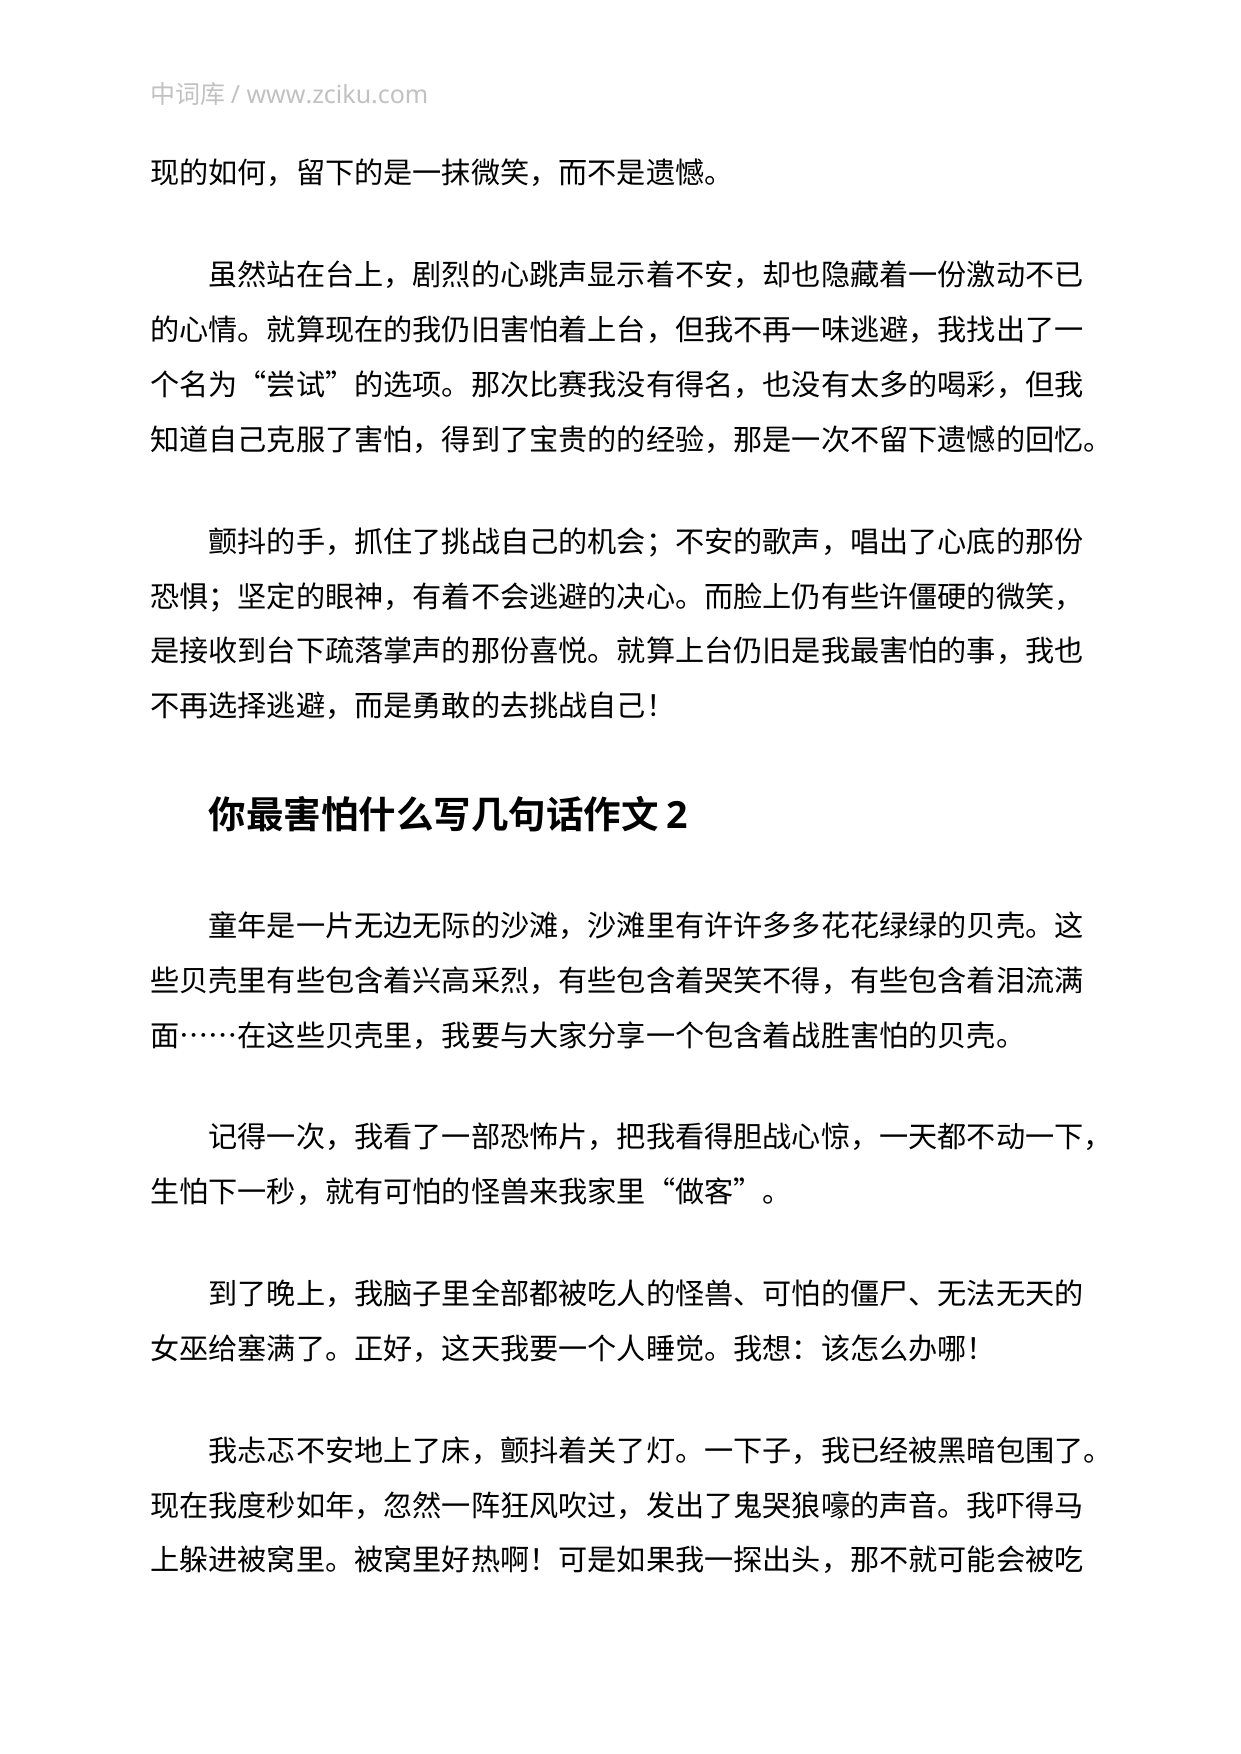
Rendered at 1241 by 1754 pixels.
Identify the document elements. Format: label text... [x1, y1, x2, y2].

text 记得一次，我看了一部恐怖片，把我看得胆战心惊，一天都不动一下，生怕下一秒，就有可怕的怪兽来我家里“做客”。 [150, 1114, 1090, 1211]
text 童年是一片无边无际的沙滩，沙滩里有许许多多花花绿绿的贝壳。这些贝壳里有些包含着兴高采烈，有些包含着哭笑不得，有些包含着泪流满面……在这些贝壳里，我要与大家分享一个包含着战胜害怕的贝壳。 [150, 902, 1090, 1054]
text 你最害怕什么写几句话作文2 [150, 785, 1090, 839]
text 到了晚上，我脑子里全部都被吃人的怪兽、可怕的僵尸、无法无天的女巫给塞满了。正好，这天我要一个人睡觉。我想：该怎么办哪！ [150, 1271, 1090, 1368]
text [150, 1427, 1090, 1579]
text 颤抖的手，抓住了挑战自己的机会；不安的歌声，唱出了心底的那份恐惧；坚定的眼神，有着不会逃避的决心。而脸上仍有些许僵硬的微笑，是接收到台下疏落掌声的那份喜悦。就算上台仍旧是我最害怕的事，我也不再选择逃避，而是勇敢的去挑战自己！ [150, 518, 1090, 725]
text 虽然站在台上，剧烈的心跳声显示着不安，却也隐藏着一份激动不已的心情。就算现在的我仍旧害怕着上台，但我不再一味逃避，我找出了一个名为“尝试”的选项。那次比赛我没有得名，也没有太多的喝彩，但我知道自己克服了害怕，得到了宝贵的的经验，那是一次不留下遗憾的回忆。 [150, 252, 1090, 459]
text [150, 150, 1090, 192]
